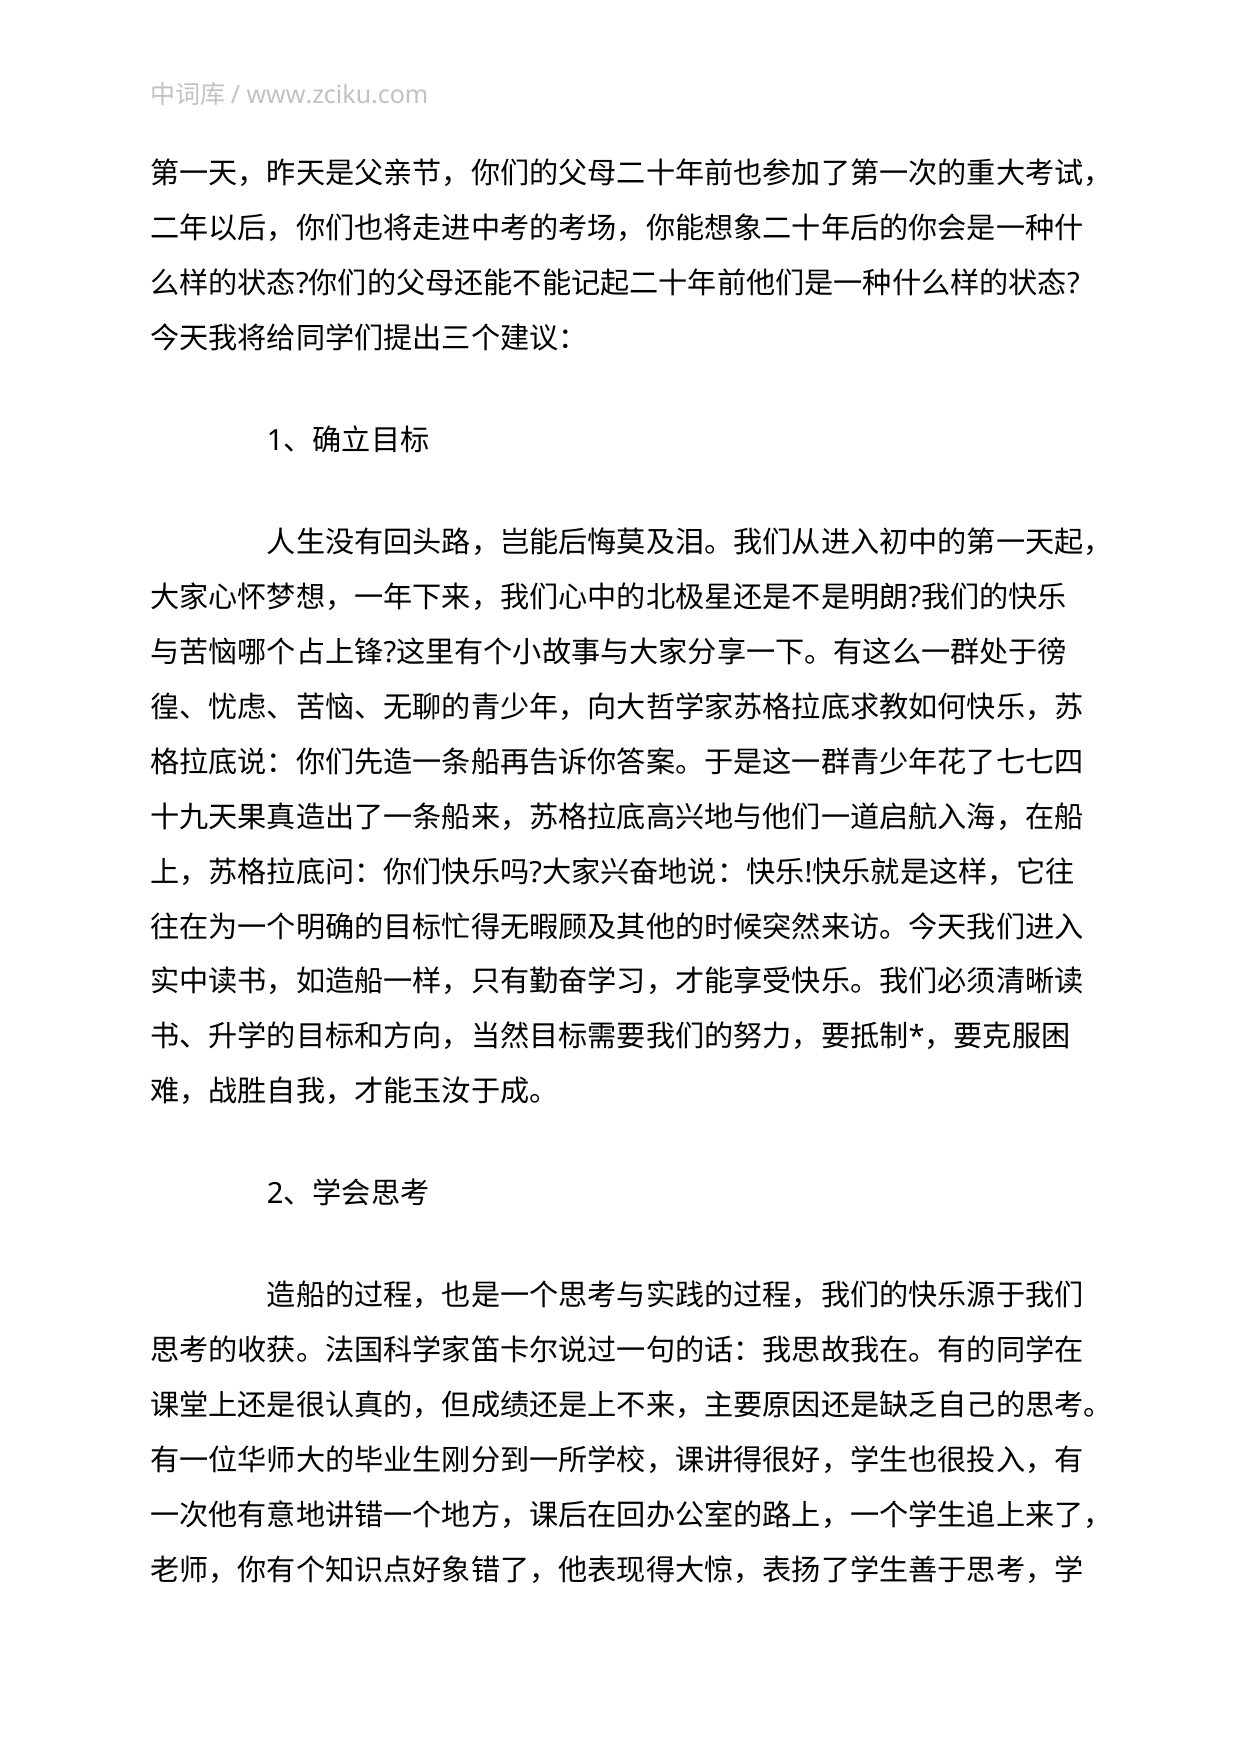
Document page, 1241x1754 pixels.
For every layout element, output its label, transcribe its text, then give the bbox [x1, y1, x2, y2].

text 1、确立目标 [150, 417, 1090, 459]
text 2、学会思考 [150, 1170, 1090, 1212]
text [150, 150, 1090, 357]
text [150, 1272, 1090, 1588]
text 人生没有回头路，岂能后悔莫及泪。我们从进入初中的第一天起，大家心怀梦想，一年下来，我们心中的北极星还是不是明朗?我们的快乐与苦恼哪个占上锋?这里有个小故事与大家分享一下。有这么一群处于徬徨、忧虑、苦恼、无聊的青少年，向大哲学家苏格拉底求教如何快乐，苏格拉底说：你们先造一条船再告诉你答案。于是这一群青少年花了七七四十九天果真造出了一条船来，苏格拉底高兴地与他们一道启航入海，在船上，苏格拉底问：你们快乐吗?大家兴奋地说：快乐!快乐就是这样，它往往在为一个明确的目标忙得无暇顾及其他的时候突然来访。今天我们进入实中读书，如造船一样，只有勤奋学习，才能享受快乐。我们必须清晰读书、升学的目标和方向，当然目标需要我们的努力，要抵制*，要克服困难，战胜自我，才能玉汝于成。 [150, 518, 1090, 1110]
